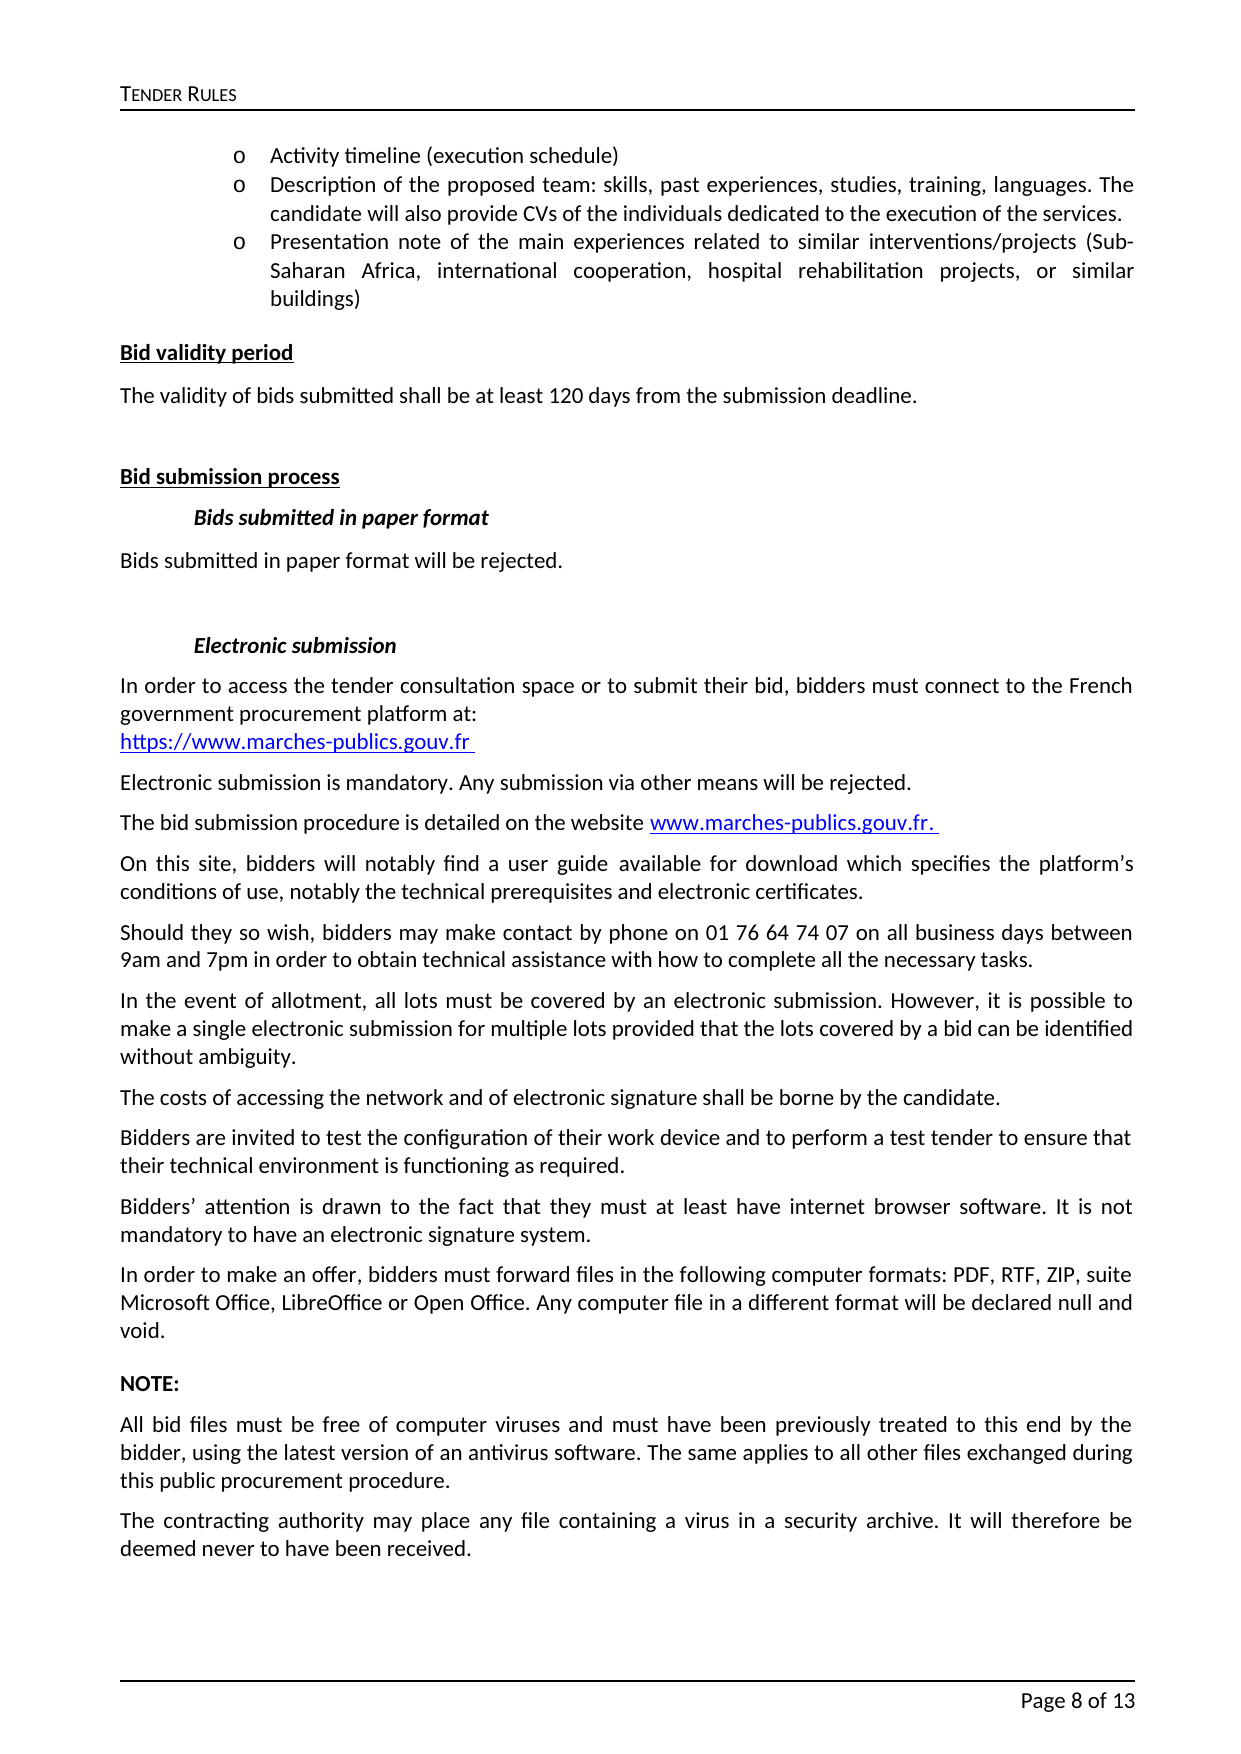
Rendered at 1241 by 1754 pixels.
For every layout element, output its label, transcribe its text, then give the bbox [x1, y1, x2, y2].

list Presentation note of the main experiences related to similar interventions/projects (Sub-Saharan Africa, international cooperation, hospital rehabilitation projects, or similar buildings) [232, 227, 1135, 313]
text In the event of allotment, all lots must be covered by an electronic submission. However, it is possible to make a single electronic submission for multiple lots provided that the lots covered by a bid can be identified without ambiguity. [120, 986, 1135, 1070]
text On this site, bidders will notably find a user guide available for download which specifies the platform’s conditions of use, notably the technical prerequisites and electronic certificates. [120, 849, 1135, 905]
list Description of the proposed team: skills, past experiences, studies, training, languages. The candidate will also provide CVs of the individuals dedicated to the execution of the services. [232, 170, 1135, 227]
subtitle Bid validity period [120, 338, 1135, 366]
text Bidders’ attention is drawn to the fact that they must at least have internet browser software. It is not mandatory to have an electronic signature system. [120, 1192, 1135, 1248]
text All bid files must be free of computer viruses and must have been previously treated to this end by the bidder, using the latest version of an antivirus software. The same applies to all other files exchanged during this public procurement procedure. [120, 1410, 1135, 1494]
text https://www.marches-publics.gouv.fr [120, 727, 1135, 756]
list Activity timeline (execution schedule) [232, 141, 1135, 170]
text The bid submission procedure is detailed on the website www.marches-publics.gouv.fr. [120, 808, 1135, 837]
text The contracting authority may place any file containing a virus in a security archive. It will therefore be deemed never to have been received. [120, 1506, 1135, 1562]
text The validity of bids submitted shall be at least 120 days from the submission deadline. [120, 378, 1135, 409]
subtitle Bids submitted in paper format [194, 503, 1135, 531]
subtitle Electronic submission [194, 631, 1135, 659]
text Electronic submission is mandatory. Any submission via other means will be rejected. [120, 768, 1135, 796]
text Bidders are invited to test the configuration of their work device and to perform a test tender to ensure that their technical environment is functioning as required. [120, 1123, 1135, 1179]
subtitle Bid submission process [120, 462, 1135, 490]
text Bids submitted in paper format will be rejected. [120, 543, 1135, 575]
text Should they so wish, bidders may make contact by phone on 01 76 64 74 07 on all business days between 9am and 7pm in order to obtain technical assistance with how to complete all the necessary tasks. [120, 918, 1135, 974]
text In order to access the tender consultation space or to submit their bid, bidders must connect to the French government procurement platform at: [120, 671, 1135, 727]
text The costs of accessing the network and of electronic signature shall be borne by the candidate. [120, 1083, 1135, 1111]
text In order to make an offer, bidders must forward files in the following computer formats: PDF, RTF, ZIP, suite Microsoft Office, LibreOffice or Open Office. Any computer file in a different format will be declared null and void. [120, 1260, 1135, 1344]
text NOTE: [120, 1369, 1135, 1397]
